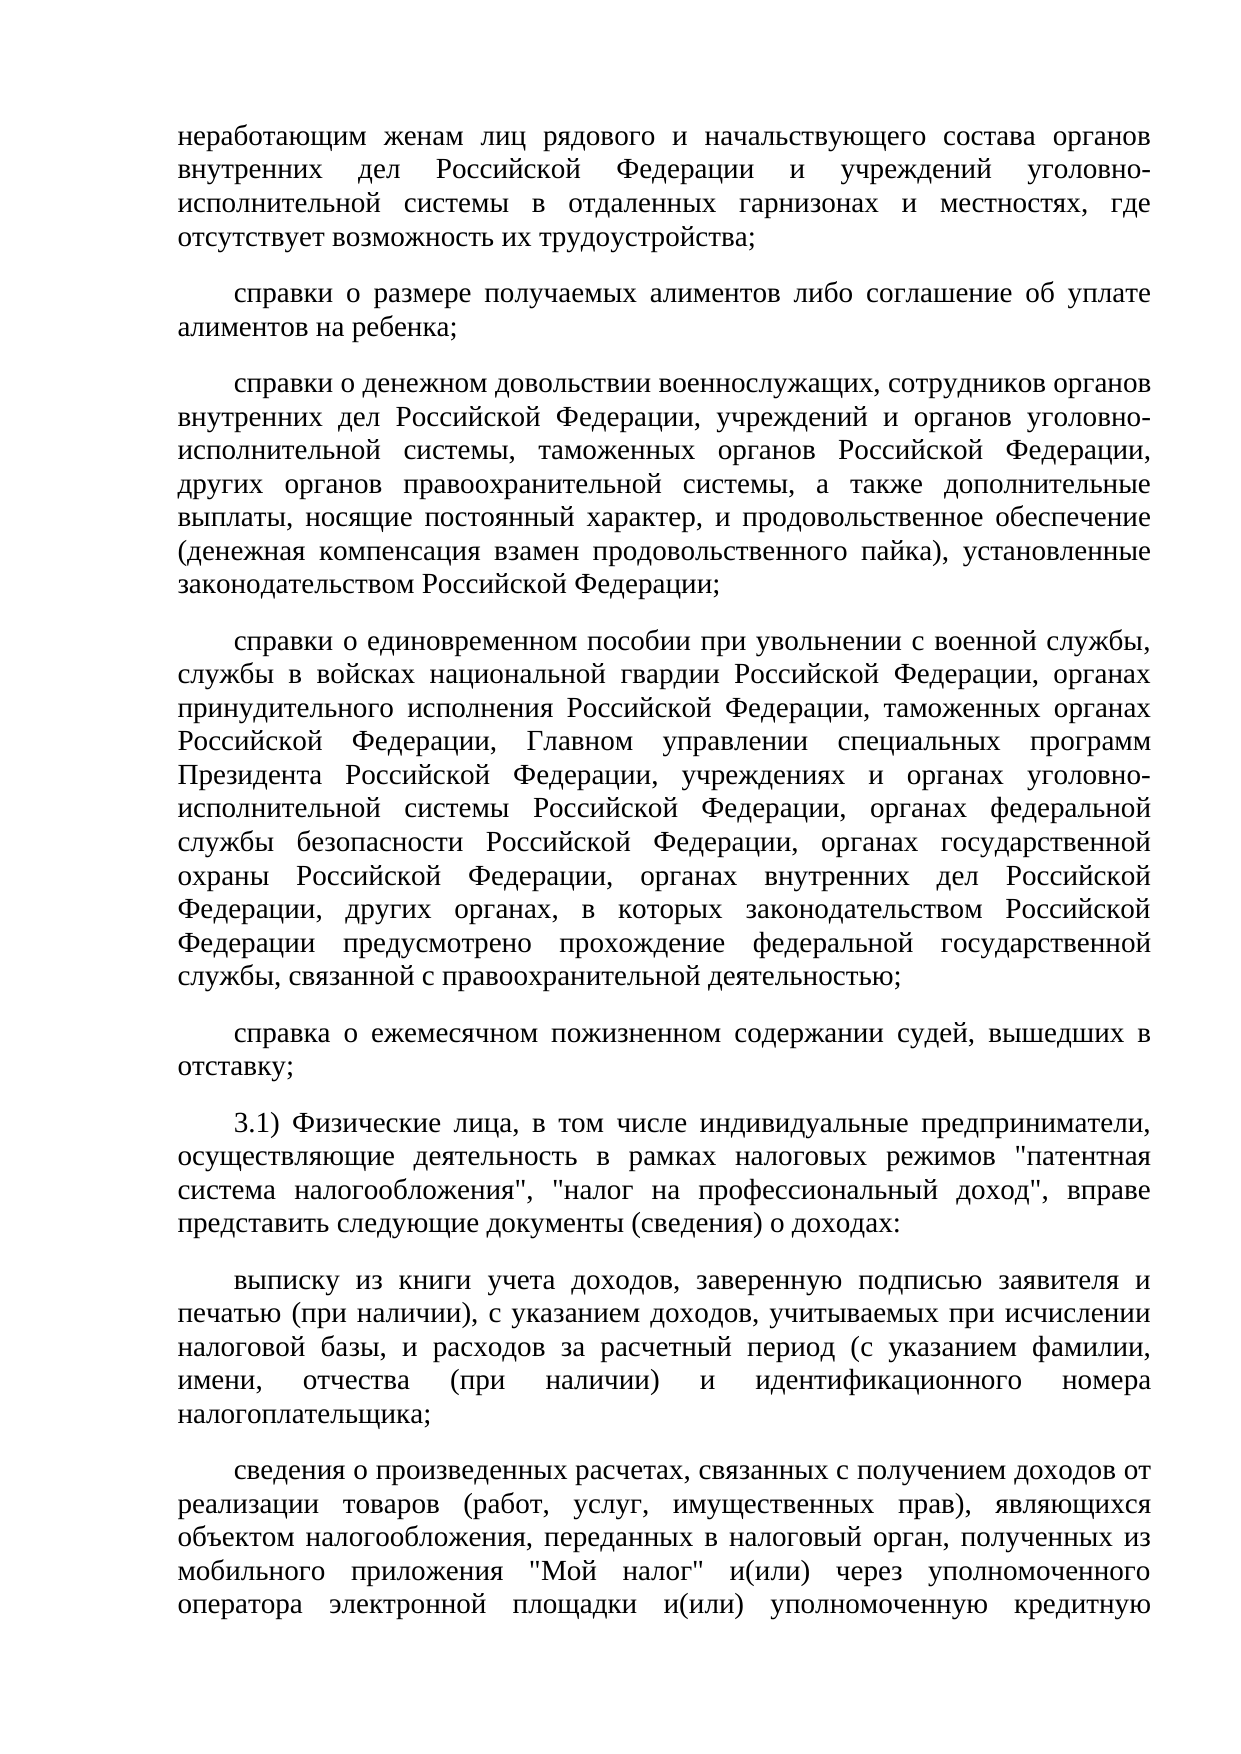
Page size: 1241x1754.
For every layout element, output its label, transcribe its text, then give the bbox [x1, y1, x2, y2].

text справка о ежемесячном пожизненном содержании судей, вышедших в отставку; [177, 1015, 1152, 1082]
text справки о денежном довольствии военнослужащих, сотрудников органов внутренних дел Российской Федерации, учреждений и органов уголовно-исполнительной системы, таможенных органов Российской Федерации, других органов правоохранительной системы, а также дополнительные выплаты, носящие постоянный характер, и продовольственное обеспечение (денежная компенсация взамен продовольственного пайка), установленные законодательством Российской Федерации; [177, 365, 1152, 600]
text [177, 1452, 1152, 1620]
text справки о размере получаемых алиментов либо соглашение об уплате алиментов на ребенка; [177, 275, 1152, 342]
text справки о единовременном пособии при увольнении с военной службы, службы в войсках национальной гвардии Российской Федерации, органах принудительного исполнения Российской Федерации, таможенных органах Российской Федерации, Главном управлении специальных программ Президента Российской Федерации, учреждениях и органах уголовно-исполнительной системы Российской Федерации, органах федеральной службы безопасности Российской Федерации, органах государственной охраны Российской Федерации, органах внутренних дел Российской Федерации, других органах, в которых законодательством Российской Федерации предусмотрено прохождение федеральной государственной службы, связанной с правоохранительной деятельностью; [177, 623, 1152, 992]
text выписку из книги учета доходов, заверенную подписью заявителя и печатью (при наличии), с указанием доходов, учитываемых при исчислении налоговой базы, и расходов за расчетный период (с указанием фамилии, имени, отчества (при наличии) и идентификационного номера налогоплательщика; [177, 1262, 1152, 1429]
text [177, 118, 1152, 252]
text 3.1) Физические лица, в том числе индивидуальные предприниматели, осуществляющие деятельность в рамках налоговых режимов "патентная система налогообложения", "налог на профессиональный доход", вправе представить следующие документы (сведения) о доходах: [177, 1105, 1152, 1239]
